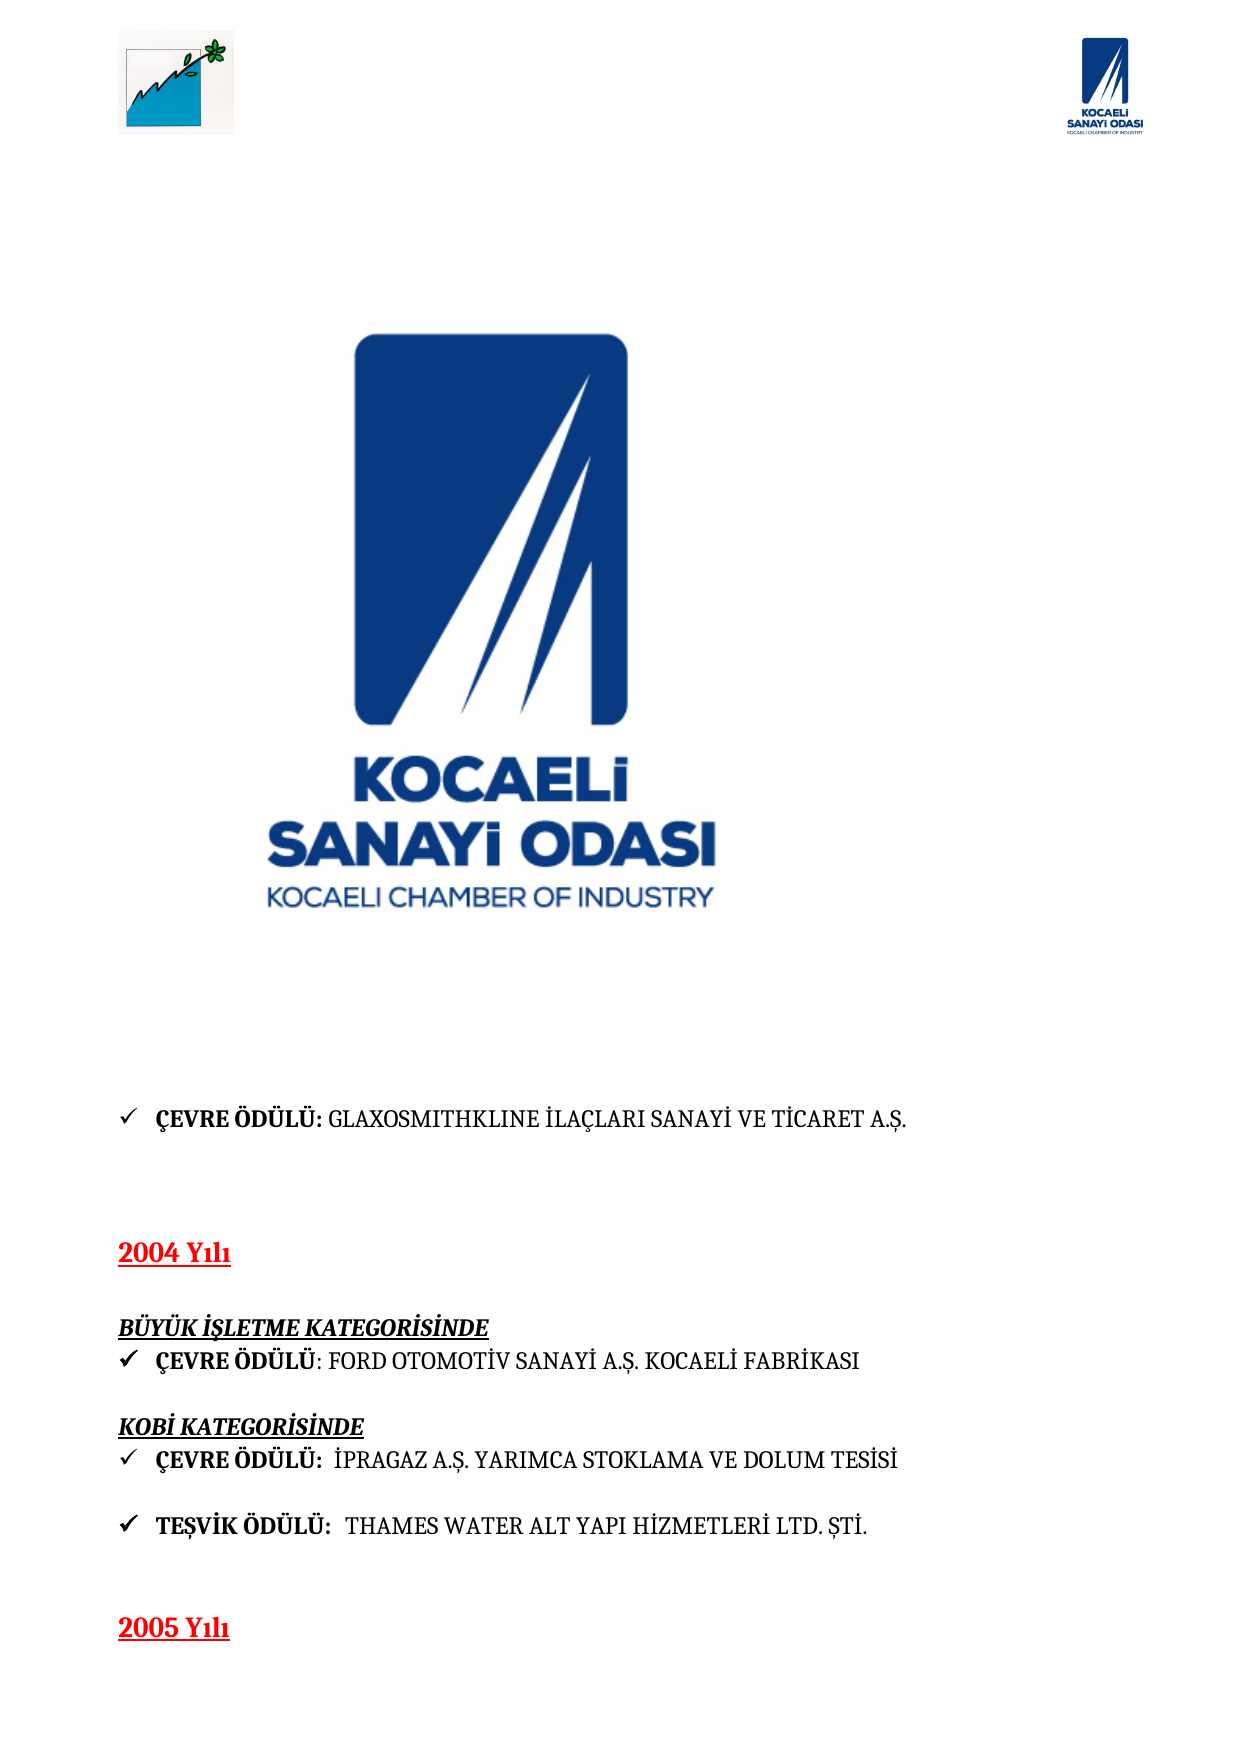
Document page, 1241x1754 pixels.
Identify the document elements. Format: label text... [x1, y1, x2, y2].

list ÇEVRE ÖDÜLÜ: FORD OTOMOTİV SANAYİ A.Ş. KOCAELİ FABRİKASI [118, 1347, 1240, 1376]
text 2004 Yılı [118, 1237, 1240, 1270]
list ÇEVRE ÖDÜLÜ: GLAXOSMITHKLINE İLAÇLARI SANAYİ VE TİCARET A.Ş. [118, 1104, 1240, 1133]
picture [118, 29, 865, 1105]
picture [1062, 35, 1149, 136]
text 2005 Yılı [118, 1611, 1240, 1644]
text BÜYÜK İŞLETME KATEGORİSİNDE [118, 1314, 1240, 1342]
text KOBİ KATEGORİSİNDE [118, 1413, 1240, 1442]
list TEŞVİK ÖDÜLÜ: THAMES WATER ALT YAPI HİZMETLERİ LTD. ŞTİ. [118, 1512, 1240, 1541]
list ÇEVRE ÖDÜLÜ: İPRAGAZ A.Ş. YARIMCA STOKLAMA VE DOLUM TESİSİ [118, 1446, 1240, 1474]
